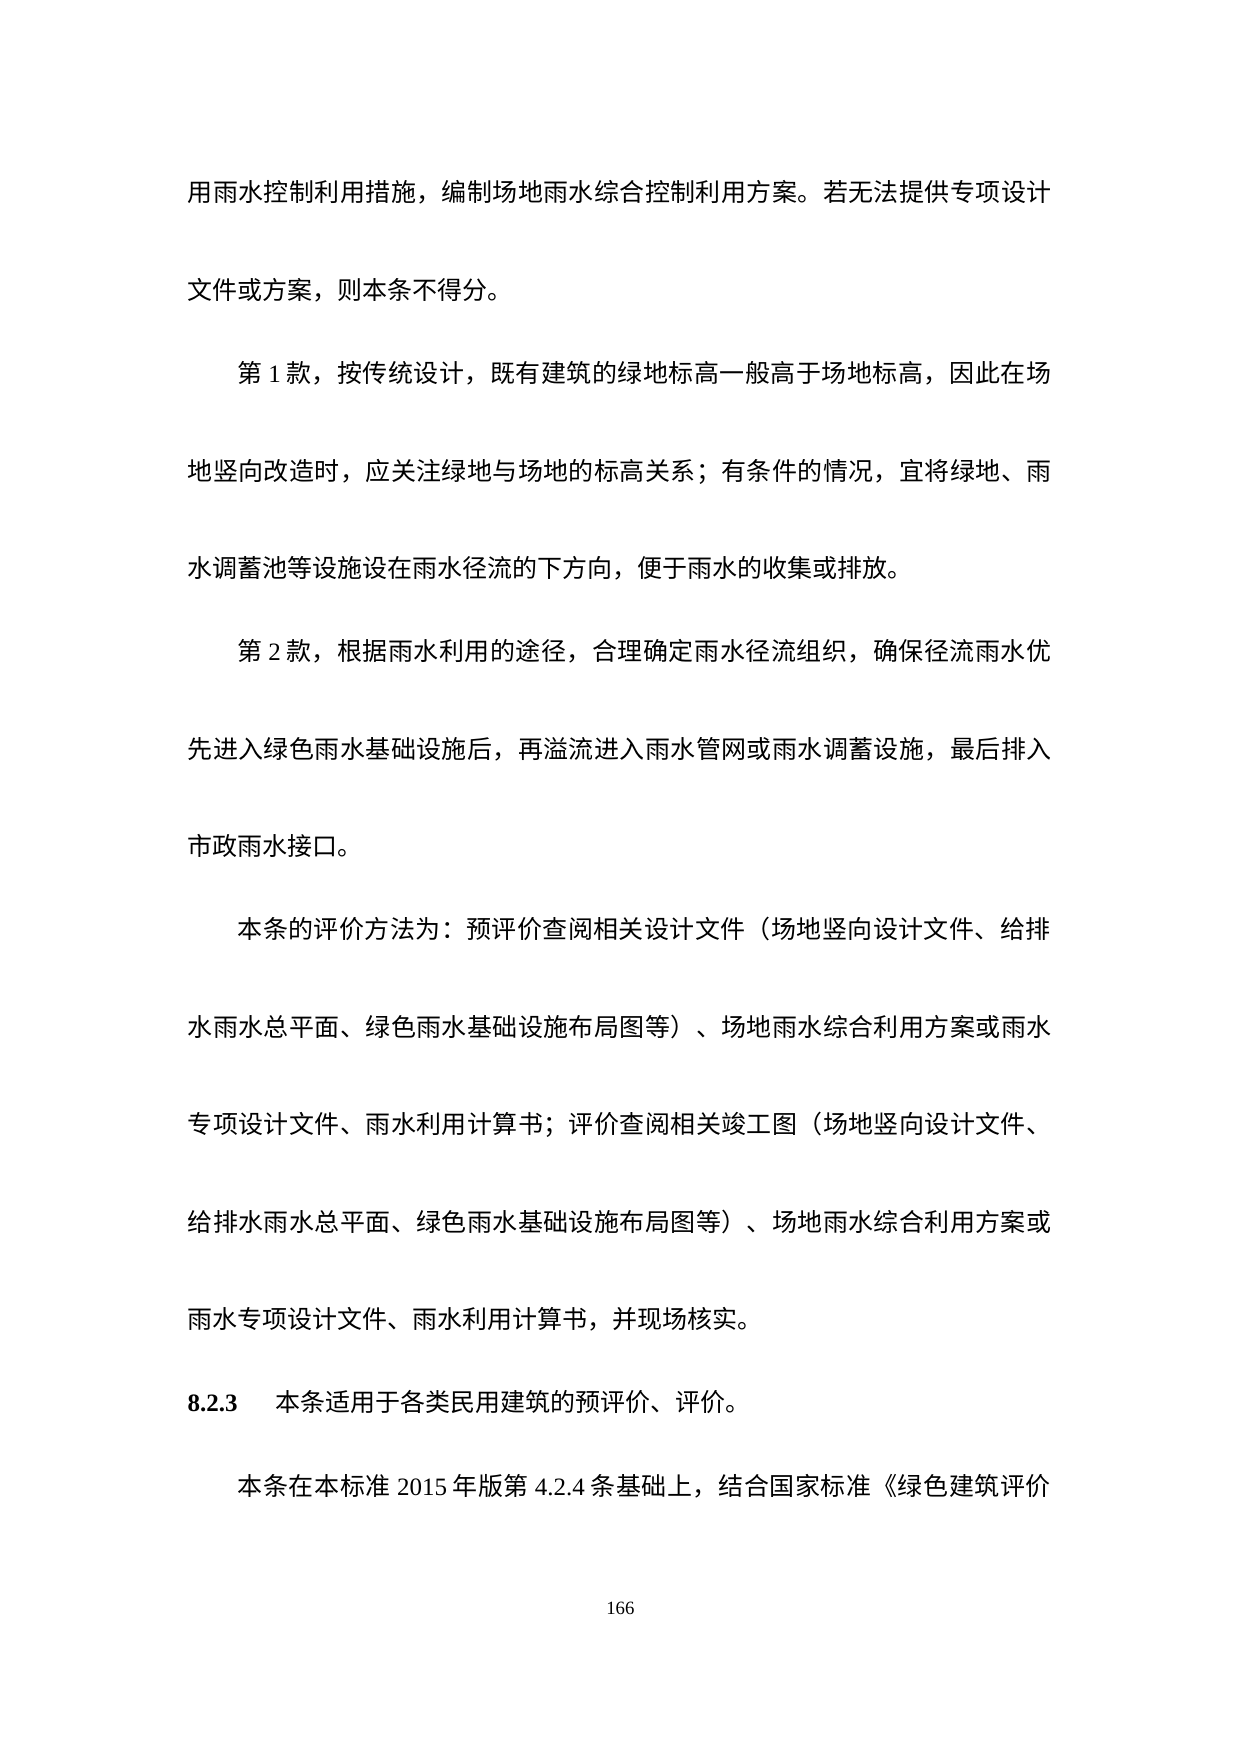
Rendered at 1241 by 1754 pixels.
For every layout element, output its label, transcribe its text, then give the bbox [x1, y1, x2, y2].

text 本条的评价方法为：预评价查阅相关设计文件（场地竖向设计文件、给排水雨水总平面、绿色雨水基础设施布局图等）、场地雨水综合利用方案或雨水专项设计文件、雨水利用计算书；评价查阅相关竣工图（场地竖向设计文件、给排水雨水总平面、绿色雨水基础设施布局图等）、场地雨水综合利用方案或雨水专项设计文件、雨水利用计算书，并现场核实。 [187, 895, 1053, 1350]
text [187, 1452, 1053, 1517]
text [187, 158, 1053, 321]
list 本条适用于各类民用建筑的预评价、评价。 [187, 1368, 1053, 1433]
text 第2款，根据雨水利用的途径，合理确定雨水径流组织，确保径流雨水优先进入绿色雨水基础设施后，再溢流进入雨水管网或雨水调蓄设施，最后排入市政雨水接口。 [187, 617, 1053, 877]
text 第1款，按传统设计，既有建筑的绿地标高一般高于场地标高，因此在场地竖向改造时，应关注绿地与场地的标高关系；有条件的情况，宜将绿地、雨水调蓄池等设施设在雨水径流的下方向，便于雨水的收集或排放。 [187, 339, 1053, 599]
